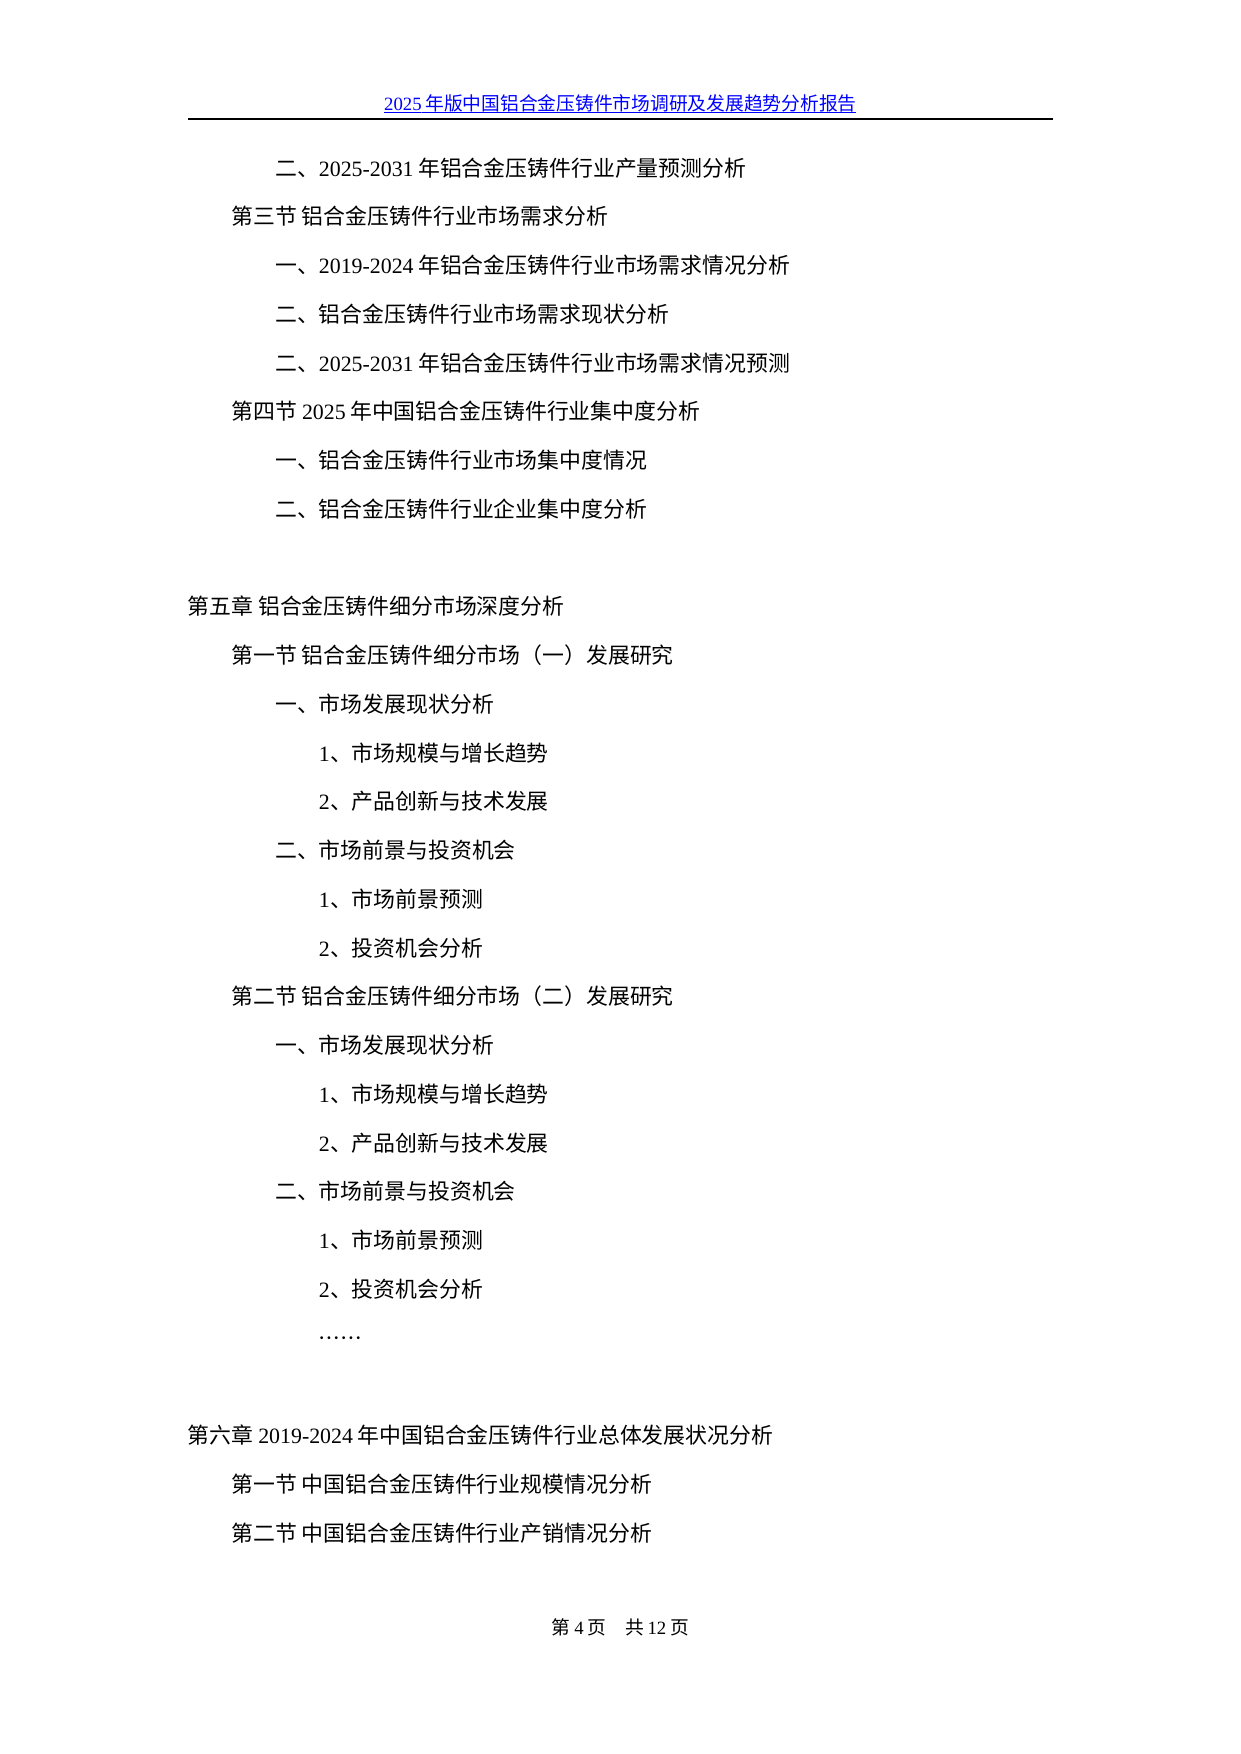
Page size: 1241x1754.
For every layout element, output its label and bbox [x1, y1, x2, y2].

text [187, 150, 1053, 1548]
